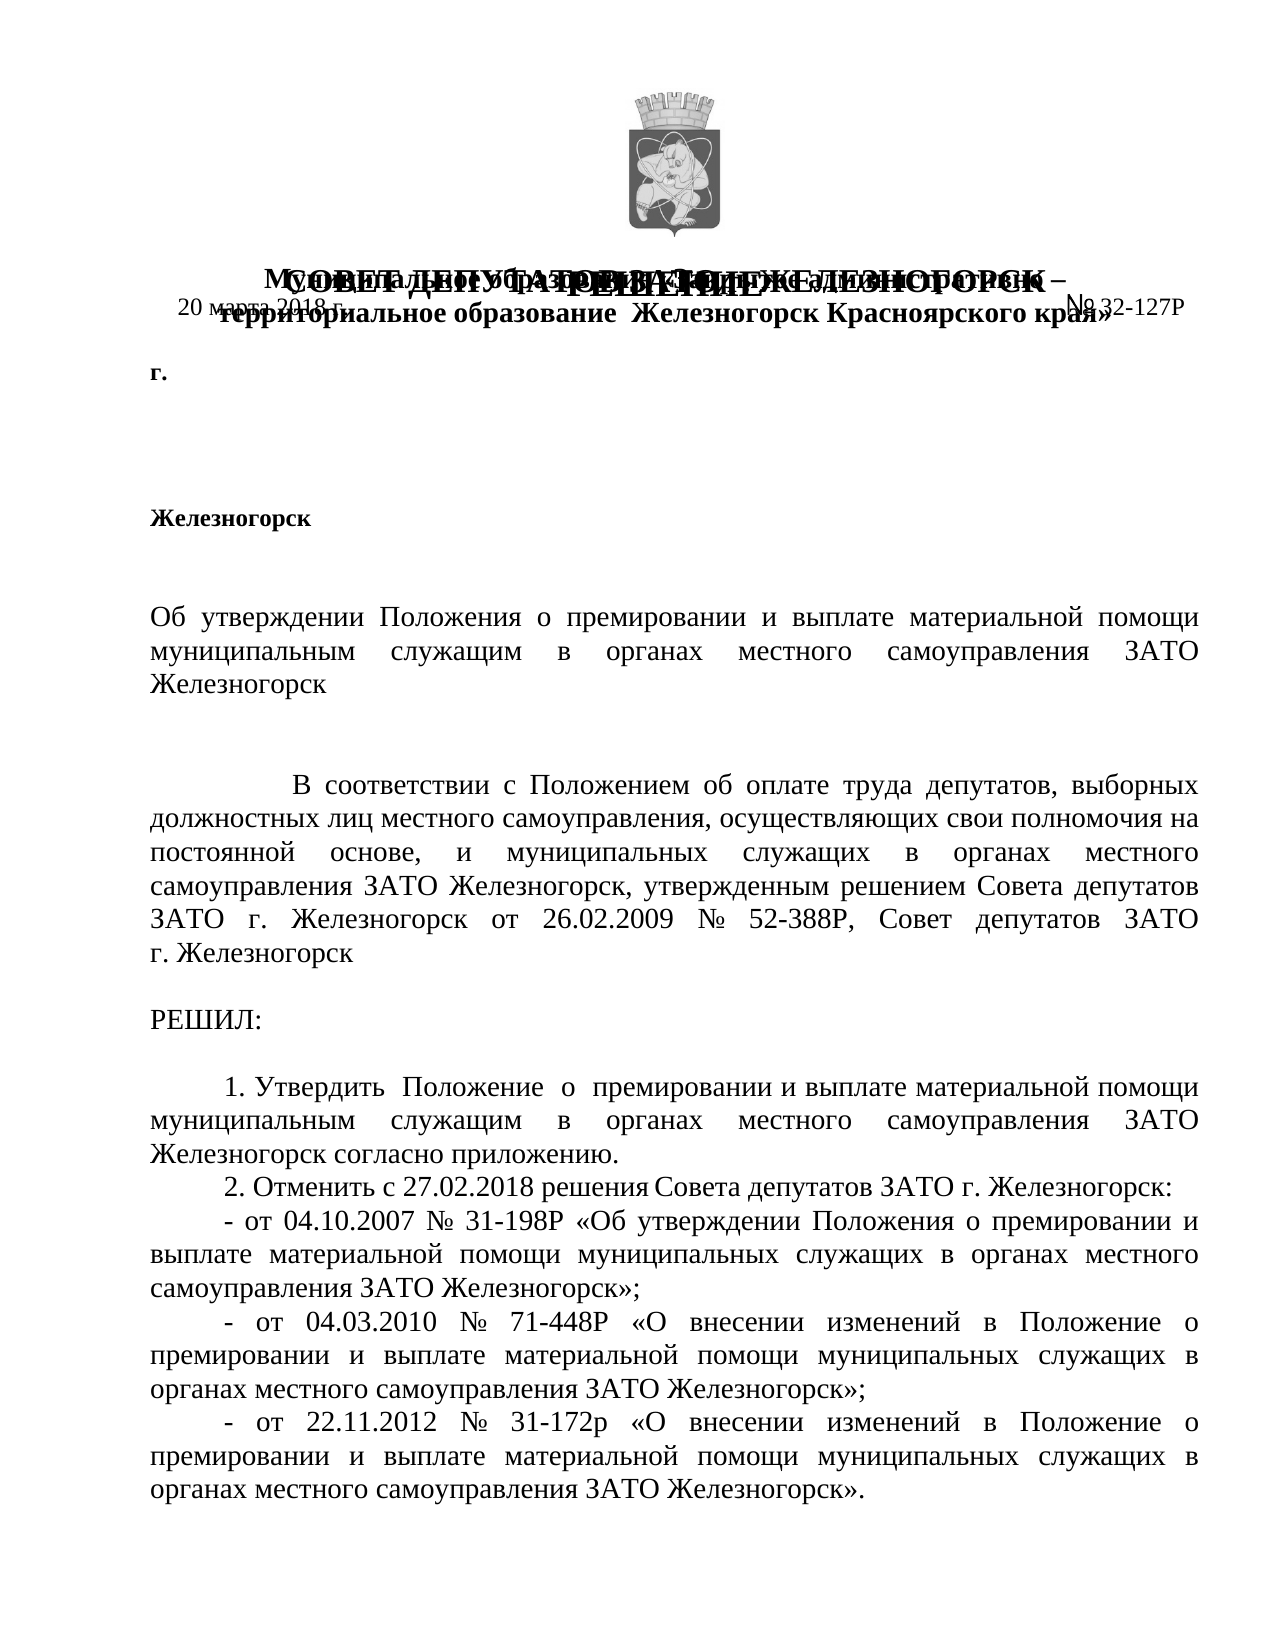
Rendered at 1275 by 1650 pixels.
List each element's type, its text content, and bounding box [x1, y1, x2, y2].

text В соответствии с Положением об оплате труда депутатов, выборных должностных лиц местного самоуправления, осуществляющих свои полномочия на постоянной основе, и муниципальных служащих в органах местного самоуправления ЗАТО Железногорск, утвержденным решением Совета депутатов ЗАТО г. Железногорск от 26.02.2009 № 52-388Р, Совет депутатов ЗАТО г. Железногорск [150, 767, 1200, 968]
text 1. Утвердить Положение о премировании и выплате материальной помощи муниципальным служащим в органах местного самоуправления ЗАТО Железногорск согласно приложению. [150, 1069, 1200, 1169]
text - от 04.03.2010 № 71-448Р «О внесении изменений в Положение о премировании и выплате материальной помощи муниципальных служащих в органах местного самоуправления ЗАТО Железногорск»; [150, 1304, 1200, 1404]
text РЕШИЛ: [150, 1002, 1200, 1035]
text 20 марта 2018 г. 32-127Р [177, 292, 1198, 320]
text - от 04.10.2007 № 31-198Р «Об утверждении Положения о премировании и выплате материальной помощи муниципальных служащих в органах местного самоуправления ЗАТО Железногорск»; [150, 1203, 1200, 1304]
text 2. Отменить с 27.02.2018 решения Совета депутатов ЗАТО г. Железногорск: [150, 1169, 1200, 1203]
text Об утверждении Положения о премировании и выплате материальной помощи муниципальным служащим в органах местного самоуправления ЗАТО Железногорск [150, 599, 1200, 700]
text РЕШЕНИЕ [196, 261, 1134, 292]
text - от 22.11.2012 № 31-172р «О внесении изменений в Положение о премировании и выплате материальной помощи муниципальных служащих в органах местного самоуправления ЗАТО Железногорск». [150, 1404, 1200, 1505]
text г. Железногорск [150, 285, 1200, 532]
